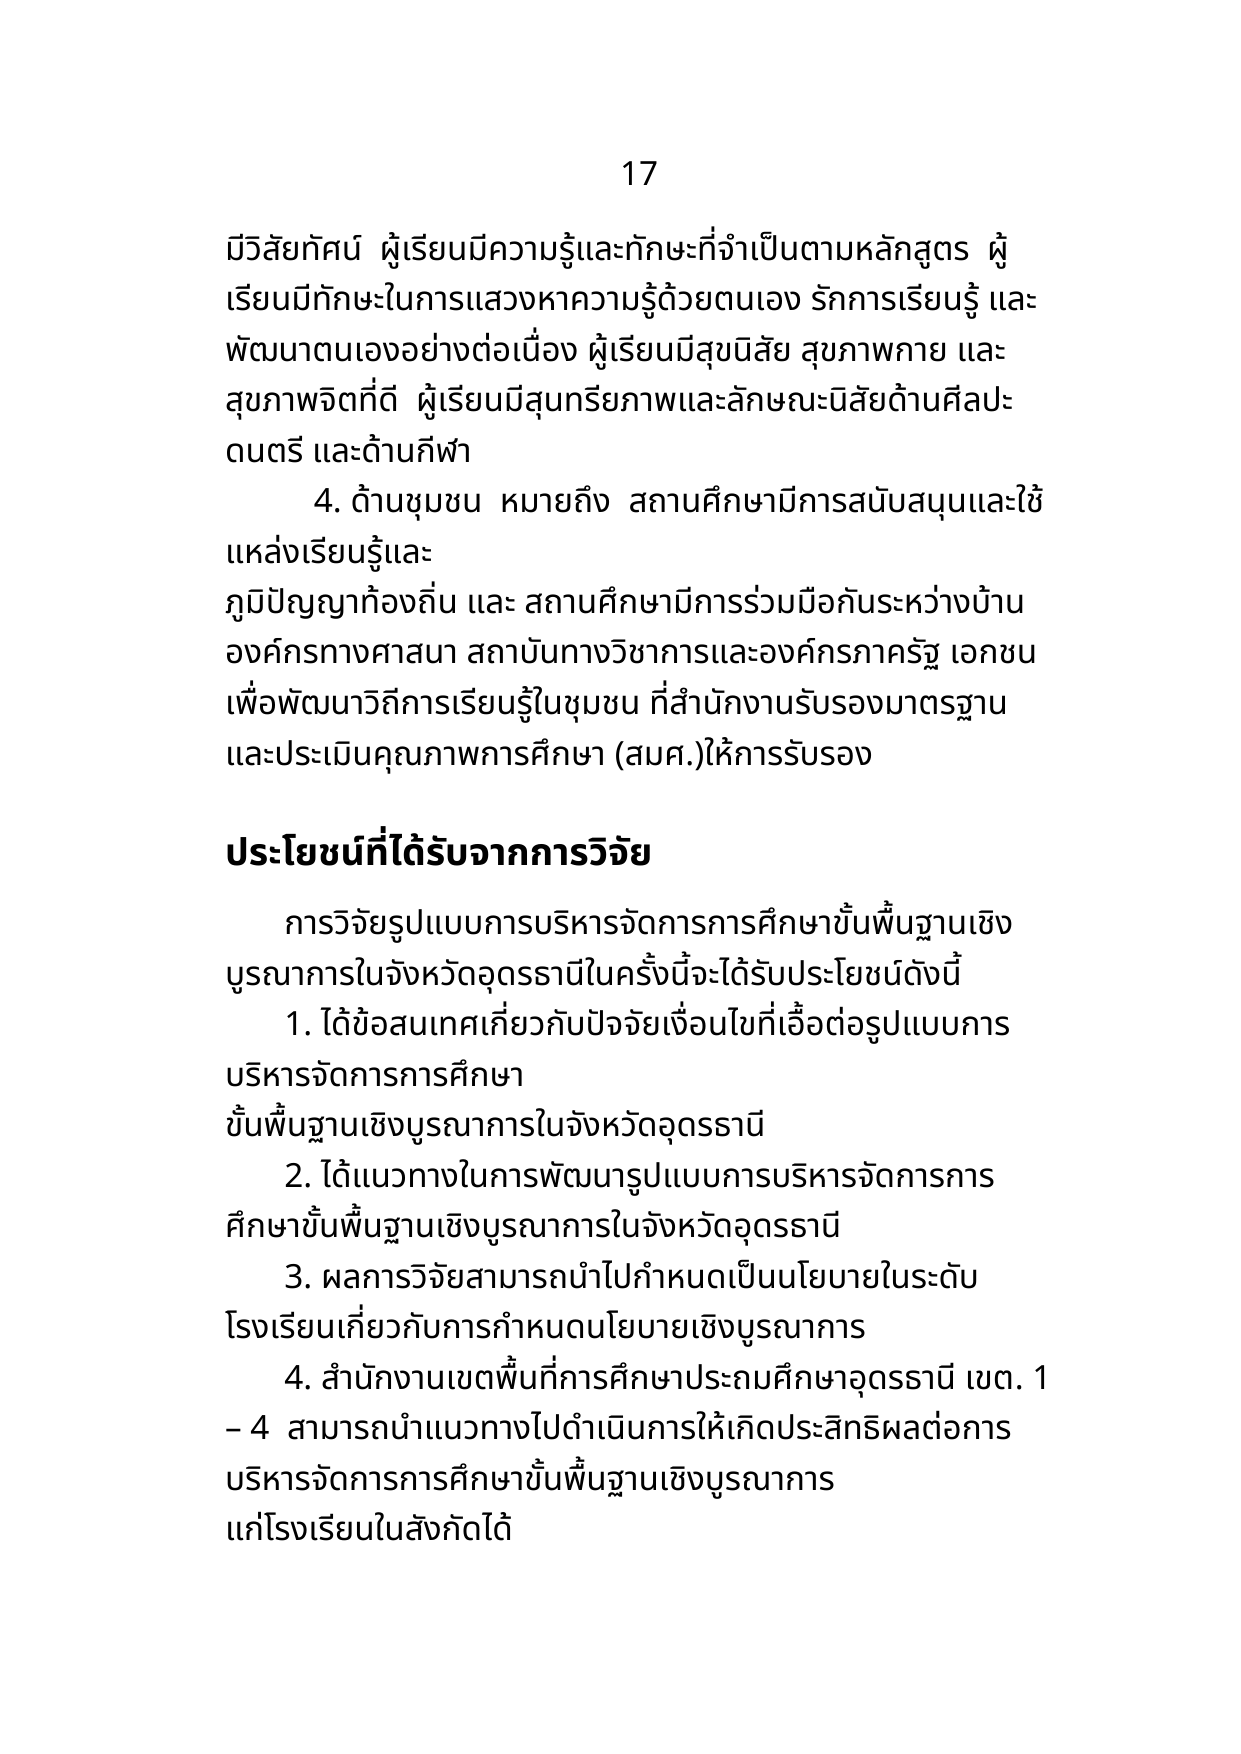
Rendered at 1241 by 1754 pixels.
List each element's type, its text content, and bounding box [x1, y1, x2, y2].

text 2. ได้แนวทางในการพัฒนารูปแบบการบริหารจัดการการศึกษาขั้นพื้นฐานเชิงบูรณาการในจังหวัดอุดรธานี [225, 1151, 1053, 1252]
text 1. ได้ข้อสนเทศเกี่ยวกับปัจจัยเงื่อนไขที่เอื้อต่อรูปแบบการบริหารจัดการการศึกษา [225, 1000, 1053, 1101]
text การวิจัยรูปแบบการบริหารจัดการการศึกษาขั้นพื้นฐานเชิงบูรณาการในจังหวัดอุดรธานีในครั้งนี้จะได้รับประโยชน์ดังนี้ [225, 899, 1053, 1000]
text แก่โรงเรียนในสังกัดได้ [225, 1505, 1053, 1556]
text ขั้นพื้นฐานเชิงบูรณาการในจังหวัดอุดรธานี [225, 1101, 1053, 1151]
text 4. สำนักงานเขตพื้นที่การศึกษาประถมศึกษาอุดรธานี เขต. 1 – 4 สามารถนำแนวทางไปดำเนินการให้เกิดประสิทธิผลต่อการบริหารจัดการการศึกษาขั้นพื้นฐานเชิงบูรณาการ [225, 1353, 1053, 1505]
text 3. ผลการวิจัยสามารถนำไปกำหนดเป็นนโยบายในระดับโรงเรียนเกี่ยวกับการกำหนดนโยบายเชิงบูรณาการ [225, 1252, 1053, 1353]
text ภูมิปัญญาท้องถิ่น และ สถานศึกษามีการร่วมมือกันระหว่างบ้าน องค์กรทางศาสนา สถาบันทางวิชาการและองค์กรภาครัฐ เอกชน เพื่อพัฒนาวิถีการเรียนรู้ในชุมชน ที่สำนักงานรับรองมาตรฐานและประเมินคุณภาพการศึกษา (สมศ.)ให้การรับรอง [225, 578, 1053, 780]
text ประโยชน์ที่ได้รับจากการวิจัย [225, 825, 1053, 882]
text 4. ด้านชุมชน หมายถึง สถานศึกษามีการสนับสนุนและใช้แหล่งเรียนรู้และ [225, 477, 1053, 578]
text มีวิสัยทัศน์ ผู้เรียนมีความรู้และทักษะที่จำเป็นตามหลักสูตร ผู้เรียนมีทักษะในการแสวงหาความรู้ด้วยตนเอง รักการเรียนรู้ และพัฒนาตนเองอย่างต่อเนื่อง ผู้เรียนมีสุขนิสัย สุขภาพกาย และสุขภาพจิตที่ดี ผู้เรียนมีสุนทรียภาพและลักษณะนิสัยด้านศีลปะ ดนตรี และด้านกีฬา [225, 225, 1053, 477]
